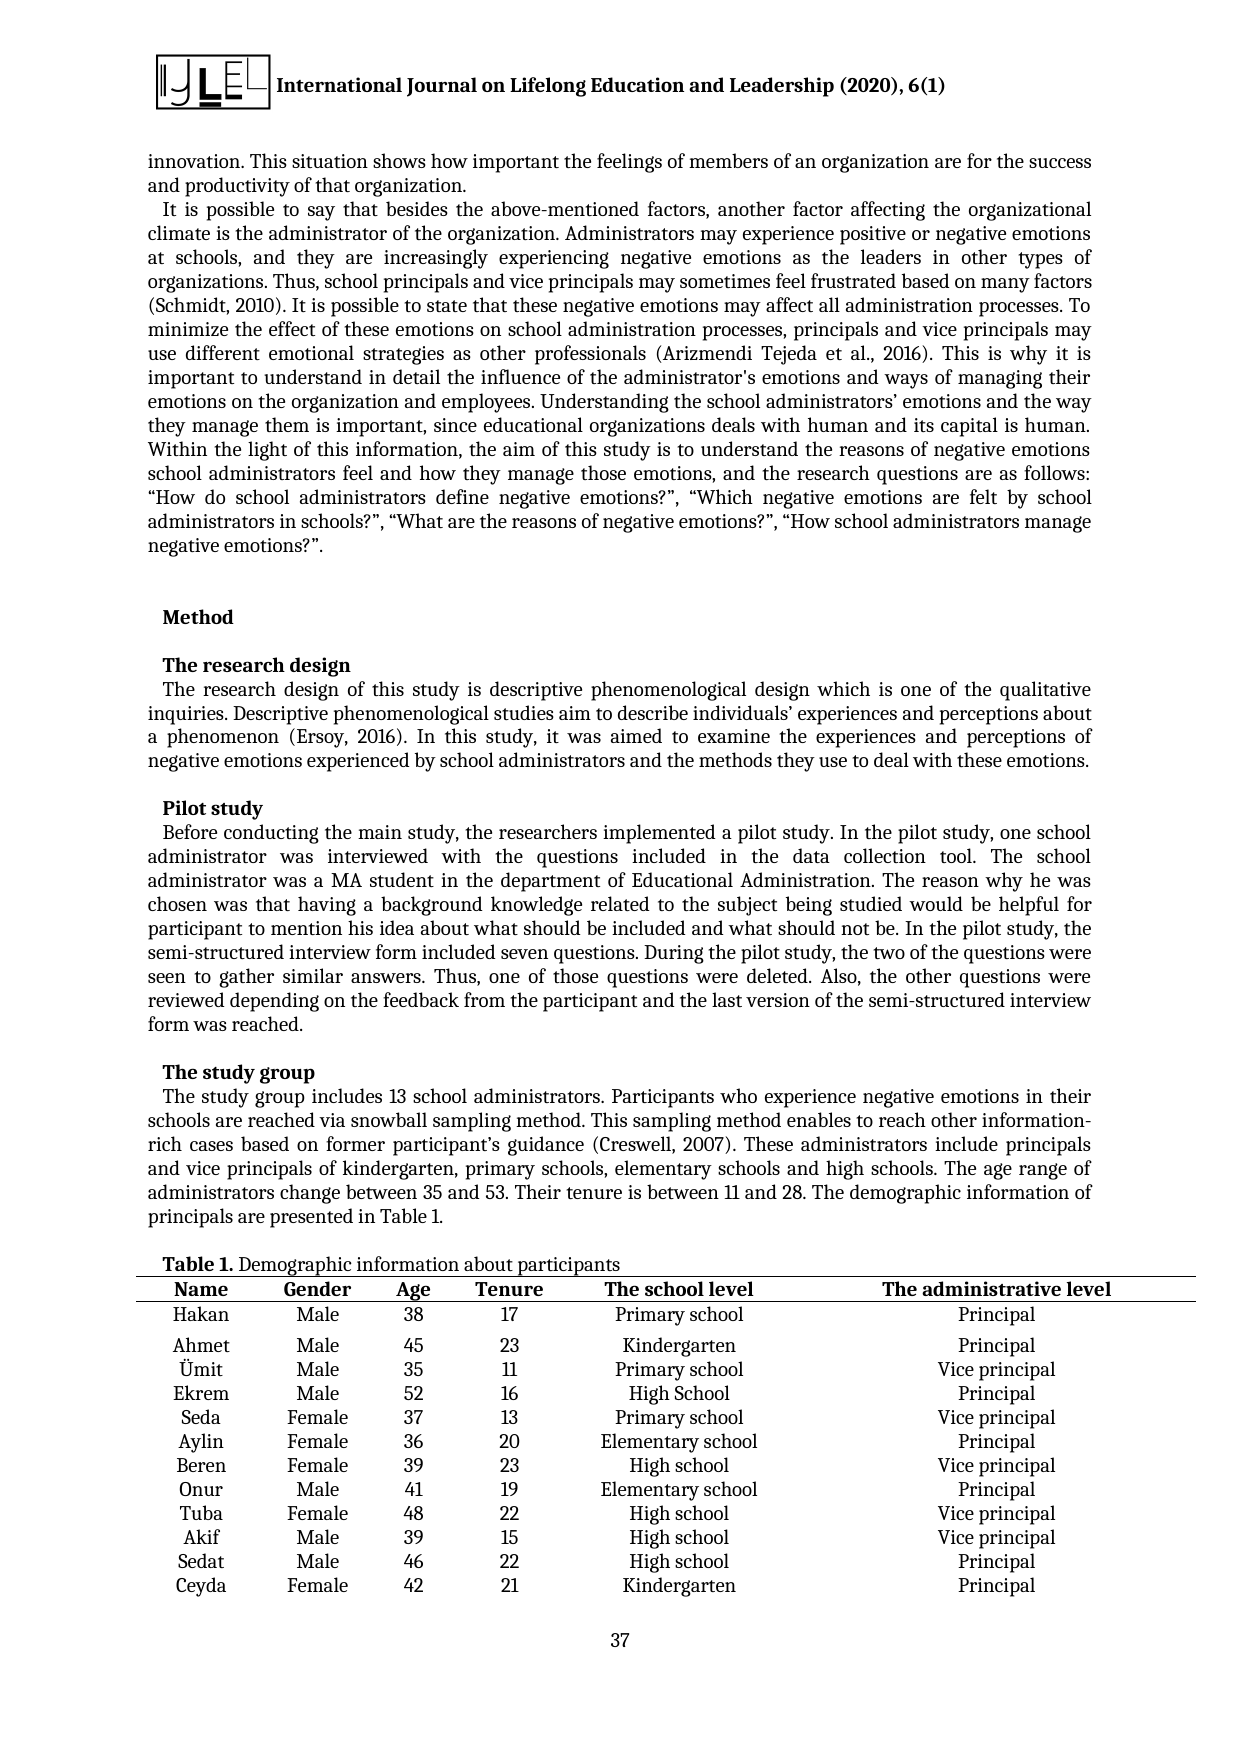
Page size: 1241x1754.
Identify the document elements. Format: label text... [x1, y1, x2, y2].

table_cell Kindergarten [561, 1334, 797, 1358]
table_cell High school [561, 1525, 797, 1549]
table_cell 36 [369, 1430, 458, 1453]
table_cell Beren [136, 1454, 266, 1477]
table_cell 13 [458, 1406, 561, 1429]
table_cell Onur [136, 1478, 266, 1501]
table_cell Male [266, 1334, 369, 1358]
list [148, 150, 1093, 198]
table_cell Vice principal [797, 1406, 1196, 1429]
table_cell 22 [458, 1549, 561, 1573]
table_header Tenure [458, 1277, 561, 1301]
table_cell Ahmet [136, 1334, 266, 1358]
list It is possible to say that besides the above-mentioned factors, another factor affecting the organizational climate is the administrator of the organization. Administrators may experience positive or negative emotions at schools, and they are increasingly experiencing negative emotions as the leaders in other types of organizations. Thus, school principals and vice principals may sometimes feel frustrated based on many factors (Schmidt, 2010). It is possible to state that these negative emotions may affect all administration processes. To minimize the effect of these emotions on school administration processes, principals and vice principals may use different emotional strategies as other professionals (Arizmendi Tejeda et al., 2016). This is why it is important to understand in detail the influence of the administrator's emotions and ways of managing their emotions on the organization and employees. Understanding the school administrators’ emotions and the way they manage them is important, since educational organizations deals with human and its capital is human. Within the light of this information, the aim of this study is to understand the reasons of negative emotions school administrators feel and how they manage those emotions, and the research questions are as follows: “How do school administrators define negative emotions?”, “Which negative emotions are felt by school administrators in schools?”, “What are the reasons of negative emotions?”, “How school administrators manage negative emotions?”. [148, 198, 1093, 557]
table_cell High school [561, 1549, 797, 1573]
table_cell Vice principal [797, 1501, 1196, 1525]
table_cell 38 [369, 1302, 458, 1334]
table_cell Principal [797, 1382, 1196, 1406]
table_cell 22 [458, 1501, 561, 1525]
table_cell Ceyda [136, 1573, 266, 1597]
list The study group includes 13 school administrators. Participants who experience negative emotions in their schools are reached via snowball sampling method. This sampling method enables to reach other information-rich cases based on former participant’s guidance (Creswell, 2007). These administrators include principals and vice principals of kindergarten, primary schools, elementary schools and high schools. The age range of administrators change between 35 and 53. Their tenure is between 11 and 28. The demographic information of principals are presented in Table 1. [148, 1084, 1093, 1228]
table_cell Principal [797, 1302, 1196, 1334]
table_cell Female [266, 1501, 369, 1525]
table_cell 16 [458, 1382, 561, 1406]
list Pilot study [148, 797, 1093, 821]
list The study group [148, 1061, 1093, 1084]
table_cell 39 [369, 1454, 458, 1477]
table_cell Female [266, 1454, 369, 1477]
picture [148, 53, 273, 113]
table_cell Kindergarten [561, 1573, 797, 1597]
table_header The administrative level [797, 1277, 1196, 1301]
table_cell Akif [136, 1525, 266, 1549]
table_cell Female [266, 1406, 369, 1429]
table_cell 46 [369, 1549, 458, 1573]
table_cell 21 [458, 1573, 561, 1597]
table_cell High school [561, 1454, 797, 1477]
list The research design [148, 653, 1093, 677]
table_cell Female [266, 1573, 369, 1597]
list Before conducting the main study, the researchers implemented a pilot study. In the pilot study, one school administrator was interviewed with the questions included in the data collection tool. The school administrator was a MA student in the department of Educational Administration. The reason why he was chosen was that having a background knowledge related to the subject being studied would be helpful for participant to mention his idea about what should be included and what should not be. In the pilot study, the semi-structured interview form included seven questions. During the pilot study, the two of the questions were seen to gather similar answers. Thus, one of those questions were deleted. Also, the other questions were reviewed depending on the feedback from the participant and the last version of the semi-structured interview form was reached. [148, 821, 1093, 1037]
table_cell Ekrem [136, 1382, 266, 1406]
list Method [148, 605, 1093, 629]
table_cell Vice principal [797, 1358, 1196, 1382]
list Table 1. Demographic information about participants [148, 1252, 1093, 1276]
table_cell 20 [458, 1430, 561, 1453]
table_cell 37 [369, 1406, 458, 1429]
table_cell Principal [797, 1430, 1196, 1453]
table_cell Elementary school [561, 1430, 797, 1453]
table_cell 11 [458, 1358, 561, 1382]
table_cell 41 [369, 1478, 458, 1501]
table_cell Vice principal [797, 1454, 1196, 1477]
table_cell Male [266, 1478, 369, 1501]
table_cell 52 [369, 1382, 458, 1406]
table_cell Male [266, 1302, 369, 1334]
table_cell Primary school [561, 1302, 797, 1334]
table_header Name [136, 1277, 266, 1301]
table_cell 23 [458, 1454, 561, 1477]
table_cell 39 [369, 1525, 458, 1549]
table_cell 17 [458, 1302, 561, 1334]
table_cell Principal [797, 1549, 1196, 1573]
list The research design of this study is descriptive phenomenological design which is one of the qualitative inquiries. Descriptive phenomenological studies aim to describe individuals’ experiences and perceptions about a phenomenon (Ersoy, 2016). In this study, it was aimed to examine the experiences and perceptions of negative emotions experienced by school administrators and the methods they use to deal with these emotions. [148, 677, 1093, 773]
table_cell Male [266, 1358, 369, 1382]
table_cell Male [266, 1525, 369, 1549]
table_cell Hakan [136, 1302, 266, 1334]
table_cell 45 [369, 1334, 458, 1358]
table_header Age [369, 1277, 458, 1301]
table_cell Primary school [561, 1358, 797, 1382]
table_cell Male [266, 1382, 369, 1406]
table_cell Vice principal [797, 1525, 1196, 1549]
table_cell High School [561, 1382, 797, 1406]
table_cell 15 [458, 1525, 561, 1549]
table_cell 35 [369, 1358, 458, 1382]
table_cell Male [266, 1549, 369, 1573]
table_header The school level [561, 1277, 797, 1301]
table_cell 48 [369, 1501, 458, 1525]
table_cell Primary school [561, 1406, 797, 1429]
table_header Gender [266, 1277, 369, 1301]
table_cell 19 [458, 1478, 561, 1501]
table_cell Principal [797, 1573, 1196, 1597]
table_cell Seda [136, 1406, 266, 1429]
table_cell Principal [797, 1478, 1196, 1501]
table_cell Aylin [136, 1430, 266, 1453]
table_cell Female [266, 1430, 369, 1453]
table_cell High school [561, 1501, 797, 1525]
table_cell Elementary school [561, 1478, 797, 1501]
table_cell 42 [369, 1573, 458, 1597]
table_cell Principal [797, 1334, 1196, 1358]
table_cell Ümit [136, 1358, 266, 1382]
table_cell 23 [458, 1334, 561, 1358]
table_cell Tuba [136, 1501, 266, 1525]
table_cell Sedat [136, 1549, 266, 1573]
